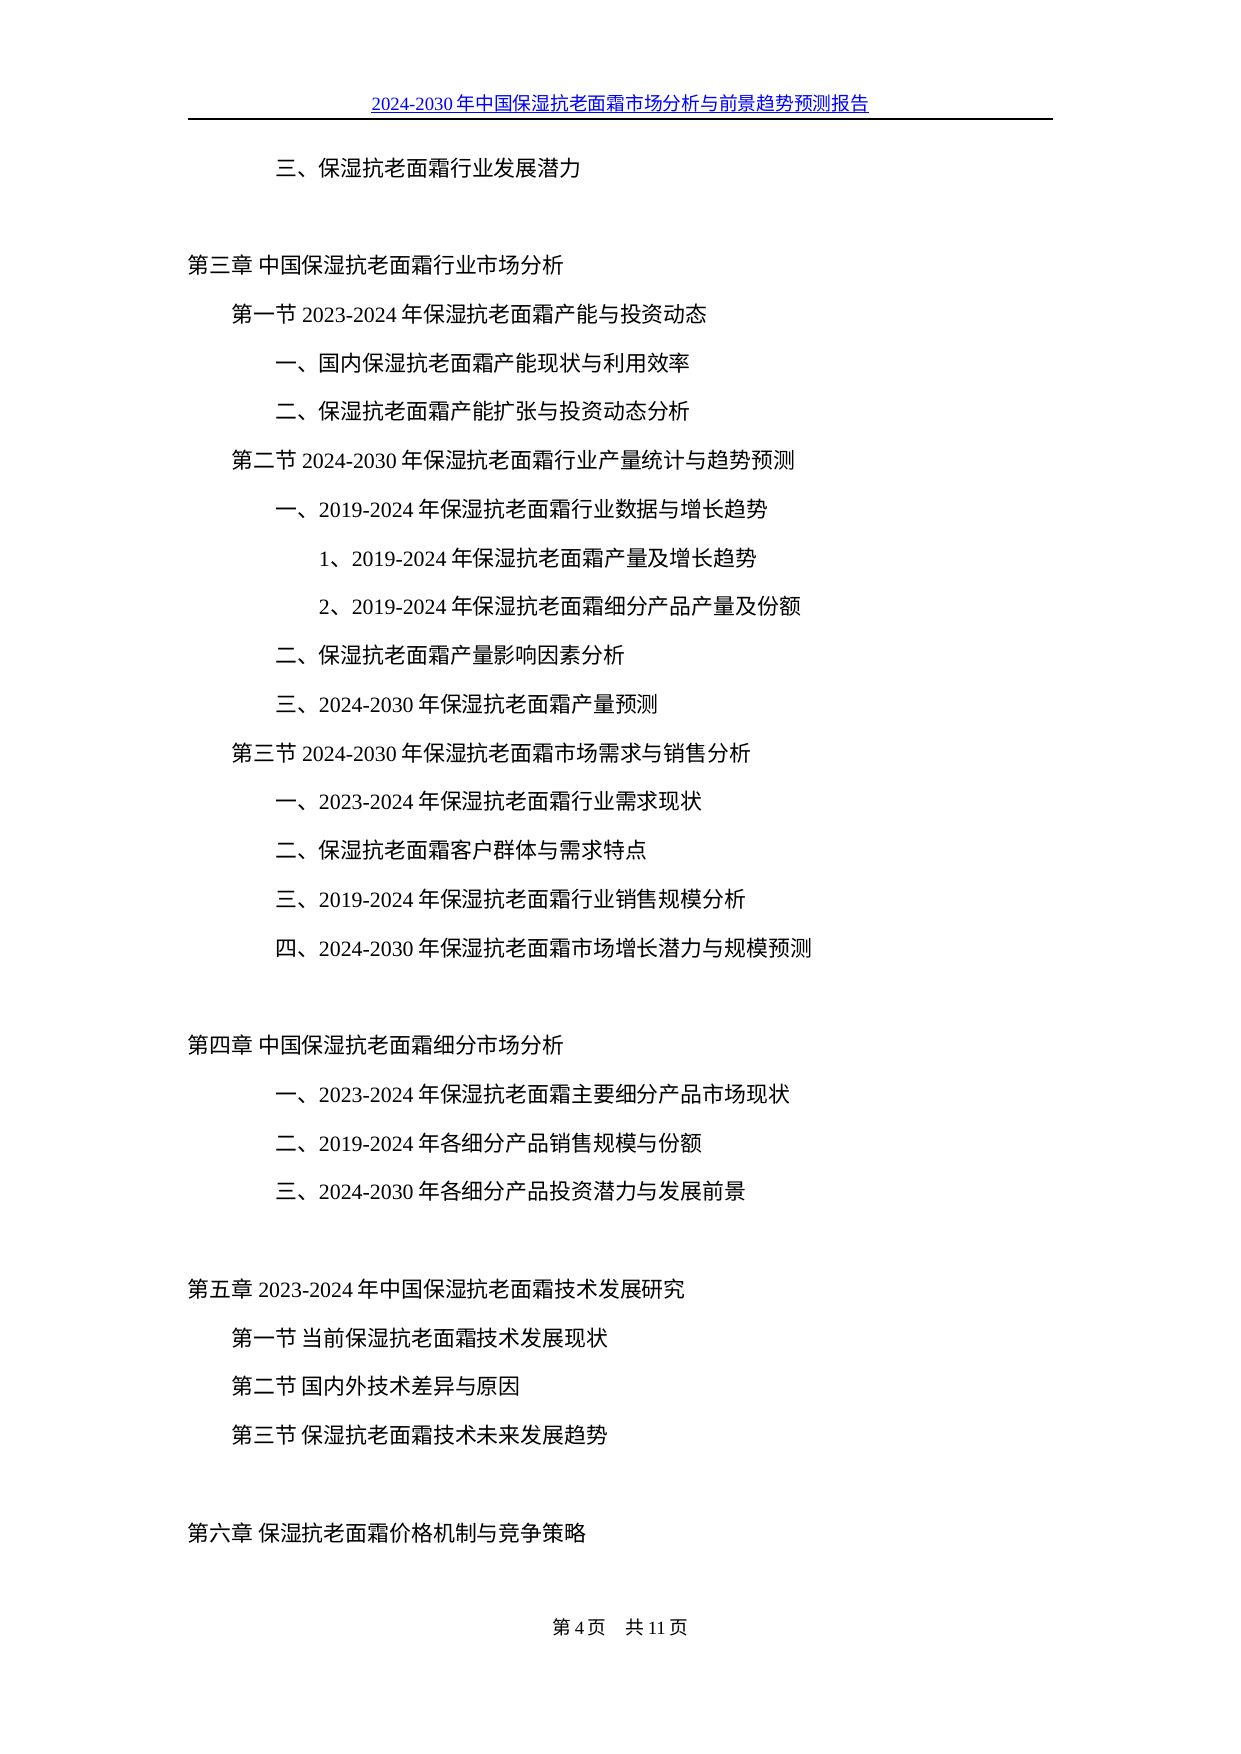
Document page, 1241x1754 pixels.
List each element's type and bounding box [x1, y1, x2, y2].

text [187, 150, 1053, 1548]
